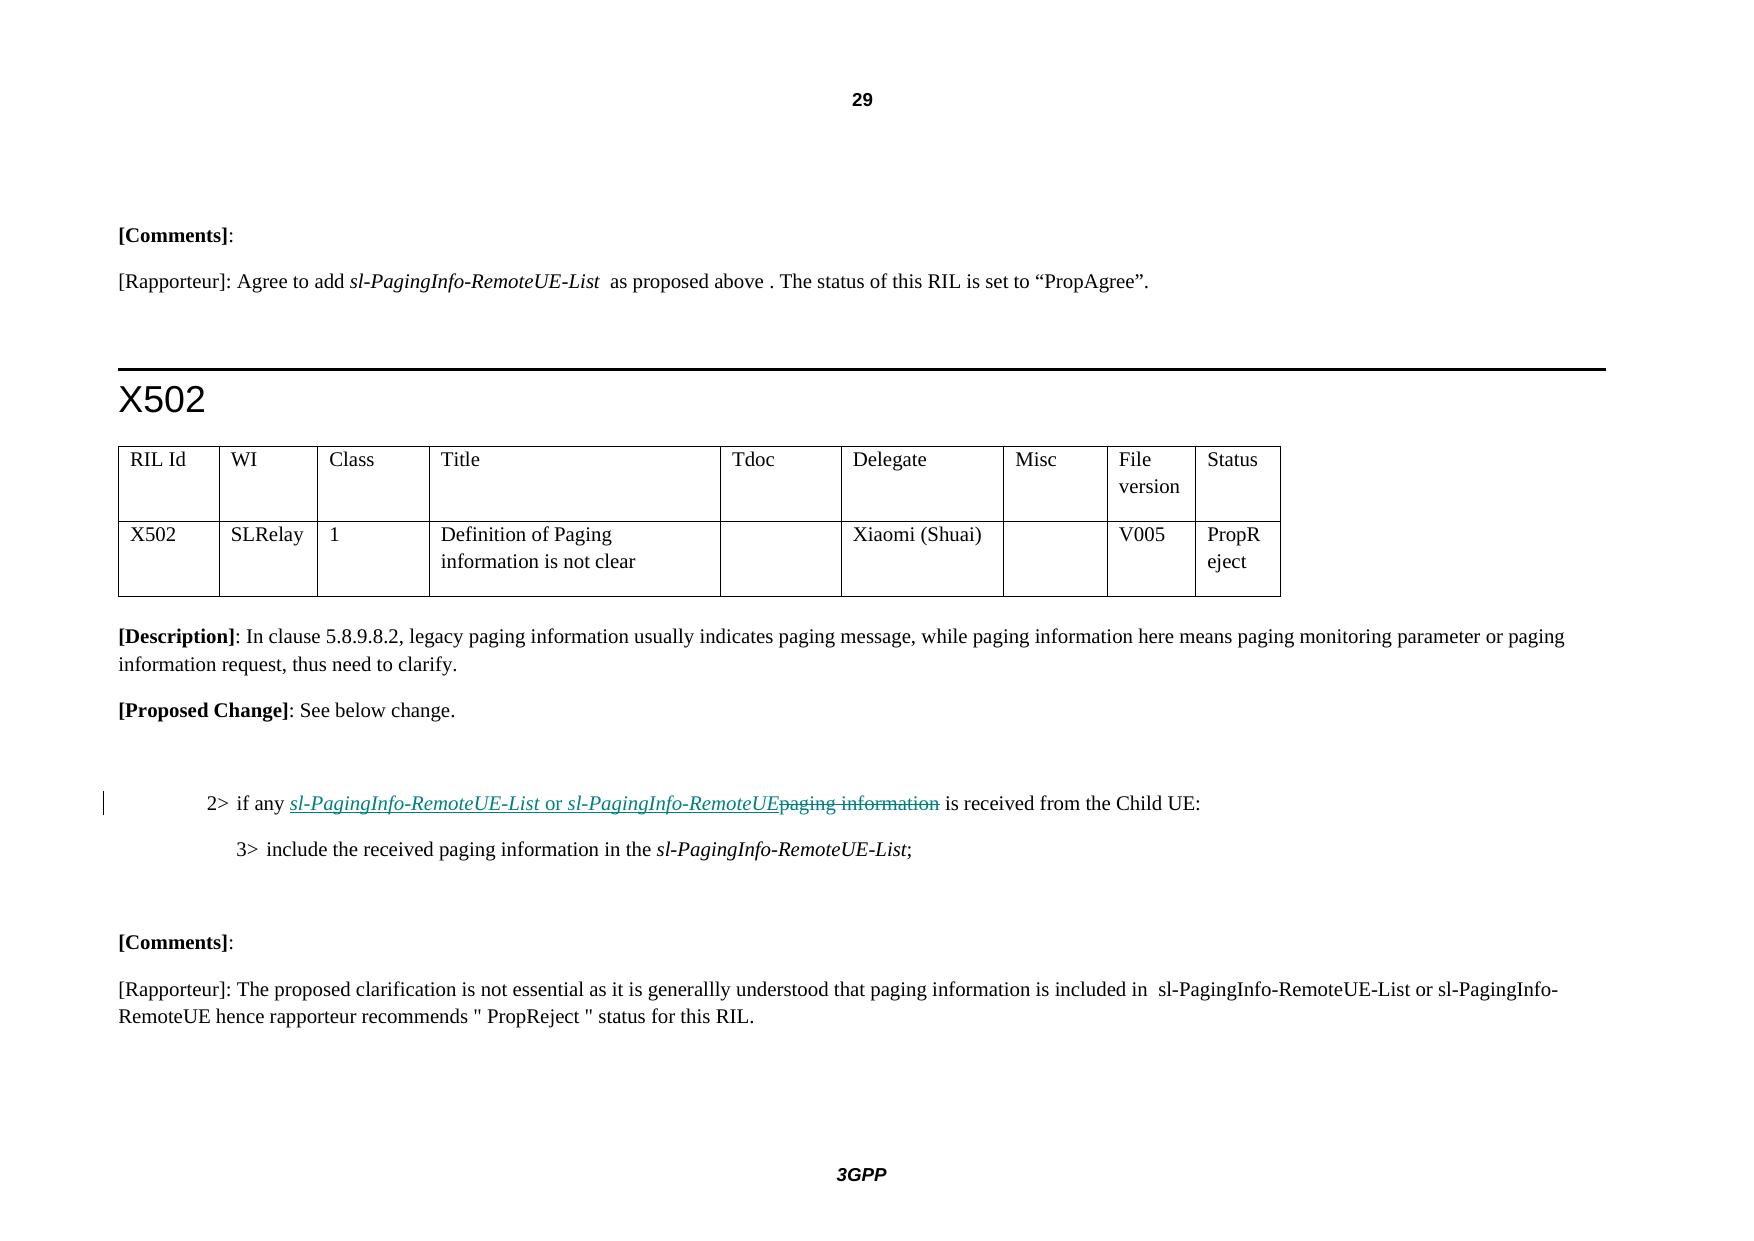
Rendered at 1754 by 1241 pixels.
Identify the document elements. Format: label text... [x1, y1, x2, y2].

table_cell Xiaomi (Shuai) [842, 522, 1003, 596]
text [Comments]: [118, 930, 1606, 954]
table_header Title [430, 447, 720, 521]
table_header Status [1196, 447, 1280, 521]
table_cell V005 [1108, 522, 1195, 596]
table_cell Definition of Paging information is not clear [430, 522, 720, 596]
table_header Class [318, 447, 429, 521]
text [Rapporteur]: Agree to add sl-PagingInfo-RemoteUE-List as proposed above . The status of this RIL is set to “PropAgree”. [118, 269, 1606, 293]
text 2> if any is received from the Child UE: [207, 791, 1606, 815]
table_cell [721, 522, 841, 596]
text [Description]: In clause 5.8.9.8.2, legacy paging information usually indicates paging message, while paging information here means paging monitoring parameter or paging information request, thus need to clarify. [118, 597, 1606, 676]
table_header Tdoc [721, 447, 841, 521]
table_header WI [220, 447, 317, 521]
table_header RIL Id [119, 447, 219, 521]
table_cell SLRelay [220, 522, 317, 596]
text 3> include the received paging information in the sl-PagingInfo-RemoteUE-List; [236, 837, 1606, 861]
text [Rapporteur]: The proposed clarification is not essential as it is generallly understood that paging information is included in sl-PagingInfo-RemoteUE-List or sl-PagingInfo-RemoteUE hence rapporteur recommends " PropReject " status for this RIL. [118, 976, 1606, 1028]
table_header Misc [1004, 447, 1107, 521]
text [Comments]: [118, 223, 1606, 247]
table_cell 1 [318, 522, 429, 596]
table_header Delegate [842, 447, 1003, 521]
table_cell PropReject [1196, 522, 1280, 596]
table_cell X502 [119, 522, 219, 596]
subtitle X502 [118, 371, 1606, 421]
table_cell [1004, 522, 1107, 596]
table_header File version [1108, 447, 1195, 521]
text [Proposed Change]: See below change. [118, 698, 1606, 722]
